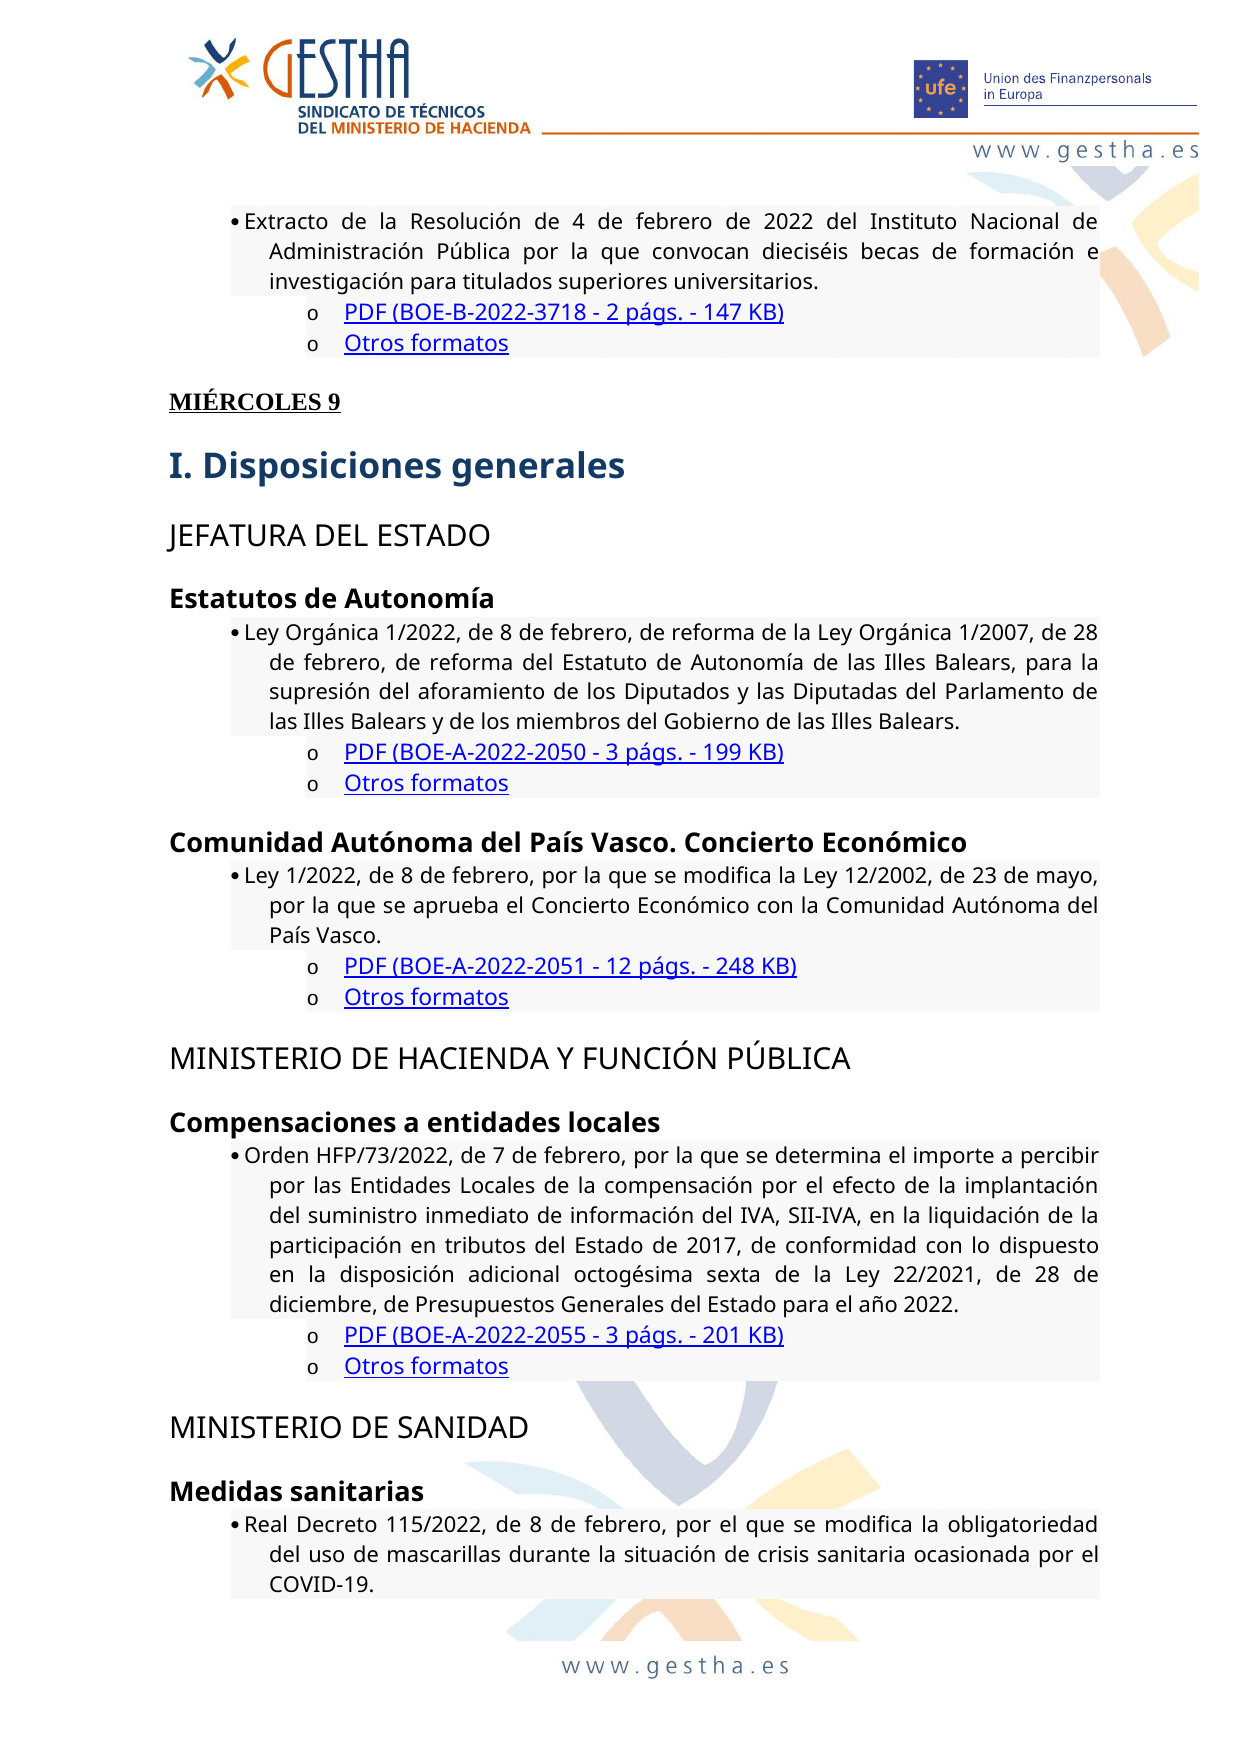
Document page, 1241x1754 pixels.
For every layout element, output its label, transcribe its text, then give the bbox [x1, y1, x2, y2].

list Ley 1/2022, de 8 de febrero, por la que se modifica la Ley 12/2002, de 23 de mayo, por la que se aprueba el Concierto Económico con la Comunidad Autónoma del País Vasco. [231, 860, 1100, 950]
picture [187, 37, 1201, 441]
list Orden HFP/73/2022, de 7 de febrero, por la que se determina el importe a percibir por las Entidades Locales de la compensación por el efecto de la implantación del suministro inmediato de información del IVA, SII-IVA, en la liquidación de la participación en tributos del Estado de 2017, de conformidad con lo dispuesto en la disposición adicional octogésima sexta de la Ley 22/2021, de 28 de diciembre, de Presupuestos Generales del Estado para el año 2022. [231, 1140, 1100, 1319]
list PDF (BOE-B-2022-3718 - 2 págs. - 147 KB) [306, 296, 1100, 327]
list PDF (BOE-A-2022-2051 - 12 págs. - 248 KB) [306, 950, 1100, 981]
list Otros formatos [306, 327, 1100, 358]
list Otros formatos [306, 1350, 1100, 1381]
subtitle Estatutos de Autonomía [169, 580, 1125, 617]
list Real Decreto 115/2022, de 8 de febrero, por el que se modifica la obligatoriedad del uso de mascarillas durante la situación de crisis sanitaria ocasionada por el COVID-19. [231, 1509, 1100, 1599]
subtitle JEFATURA DEL ESTADO [169, 514, 1125, 555]
picture [168, 1315, 1182, 1680]
list Extracto de la Resolución de 4 de febrero de 2022 del Instituto Nacional de Administración Pública por la que convocan dieciséis becas de formación e investigación para titulados superiores universitarios. [231, 206, 1100, 296]
list PDF (BOE-A-2022-2055 - 3 págs. - 201 KB) [306, 1319, 1100, 1350]
list PDF (BOE-A-2022-2050 - 3 págs. - 199 KB) [306, 736, 1100, 767]
list Otros formatos [306, 981, 1100, 1012]
subtitle Compensaciones a entidades locales [169, 1103, 1125, 1140]
list Otros formatos [306, 767, 1100, 798]
subtitle Medidas sanitarias [169, 1473, 1125, 1509]
subtitle MINISTERIO DE SANIDAD [169, 1406, 1125, 1448]
text MIÉRCOLES 9 [169, 387, 1125, 416]
subtitle I. Disposiciones generales [169, 441, 1125, 489]
list Ley Orgánica 1/2022, de 8 de febrero, de reforma de la Ley Orgánica 1/2007, de 28 de febrero, de reforma del Estatuto de Autonomía de las Illes Balears, para la supresión del aforamiento de los Diputados y las Diputadas del Parlamento de las Illes Balears y de los miembros del Gobierno de las Illes Balears. [231, 617, 1100, 736]
subtitle MINISTERIO DE HACIENDA Y FUNCIÓN PÚBLICA [169, 1037, 1125, 1078]
subtitle Comunidad Autónoma del País Vasco. Concierto Económico [169, 823, 1125, 860]
